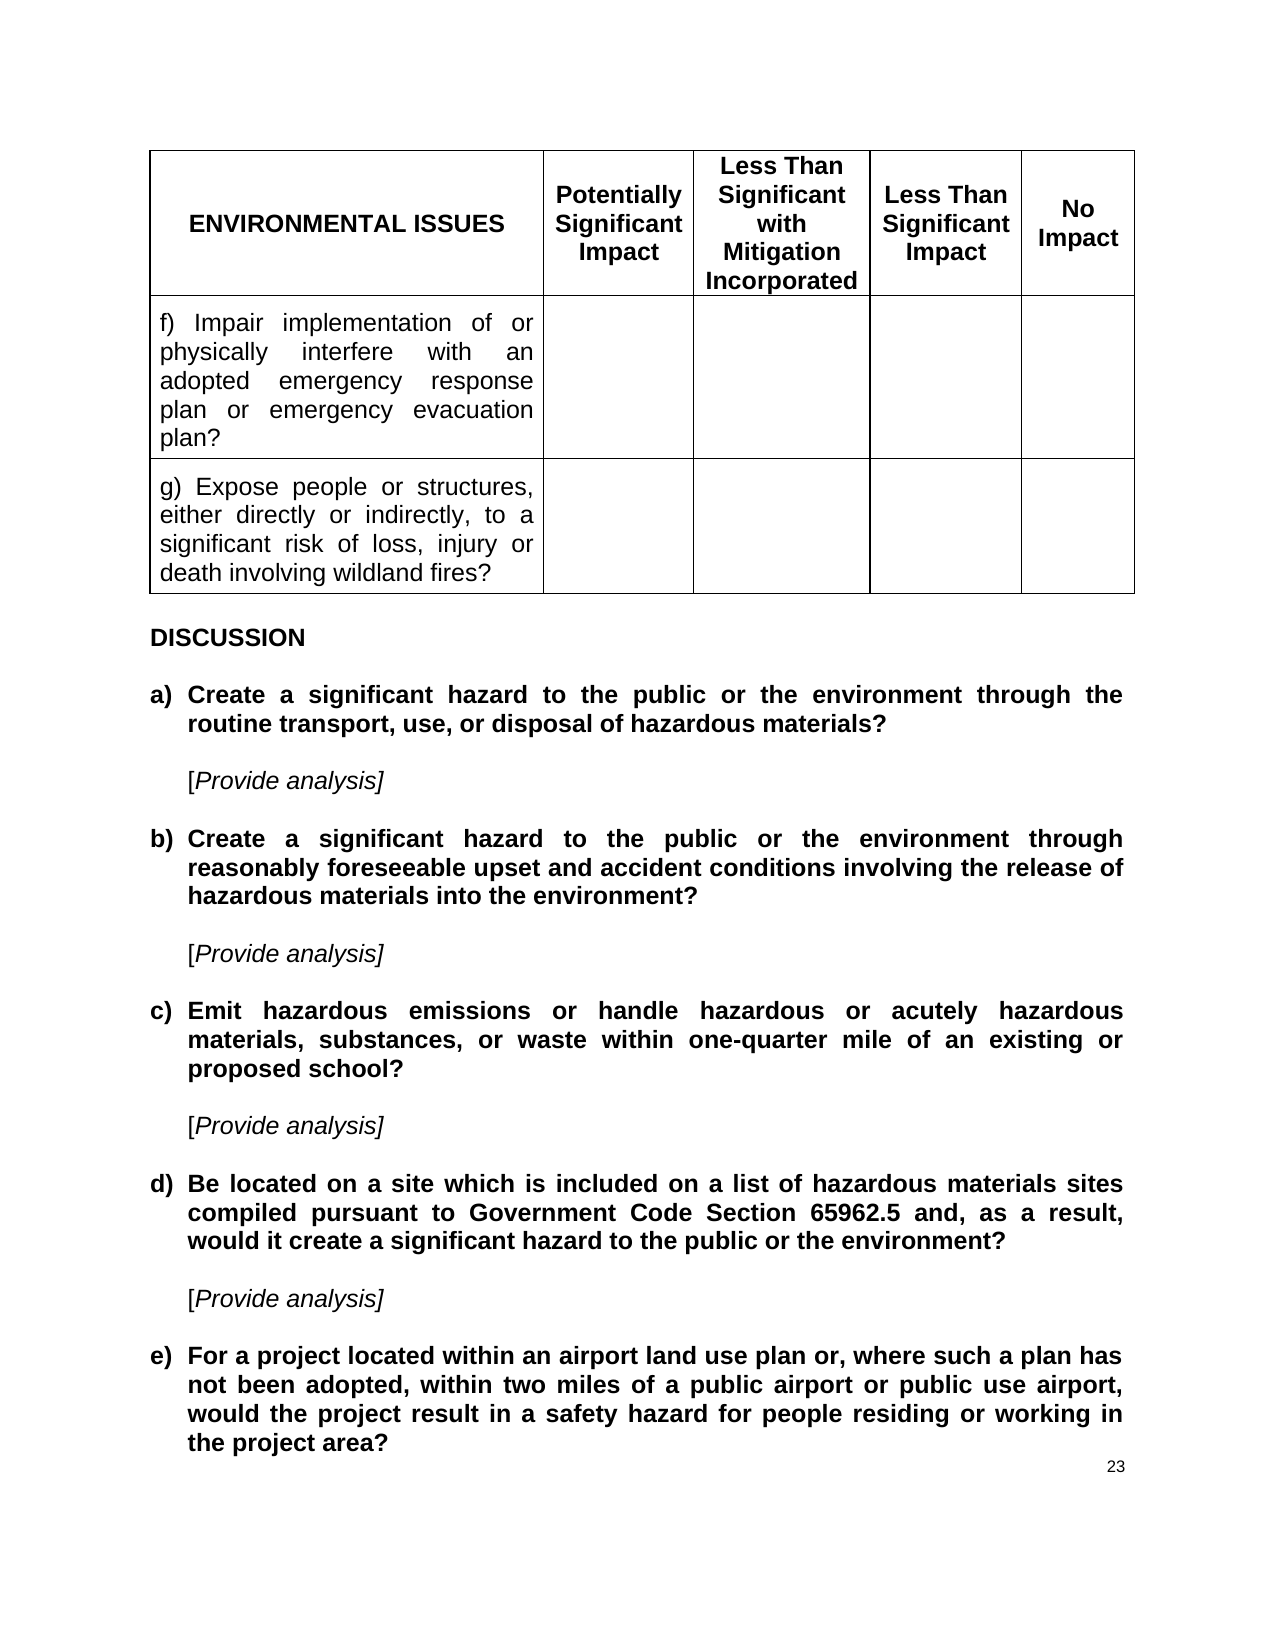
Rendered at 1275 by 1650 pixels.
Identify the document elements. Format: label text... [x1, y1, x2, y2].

list For a project located within an airport land use plan or, where such a plan has not been adopted, within two miles of a public airport or public use airport, would the project result in a safety hazard for people residing or working in the project area? [150, 1341, 1125, 1456]
text [Provide analysis] [187, 1284, 1125, 1312]
table_cell [544, 296, 693, 458]
table_cell [694, 296, 869, 458]
text [Provide analysis] [187, 939, 1125, 967]
table_cell g) Expose people or structures, either directly or indirectly, to a significant risk of loss, injury or death involving wildland fires? [151, 459, 543, 593]
text DISCUSSION [150, 622, 1125, 651]
list Be located on a site which is included on a list of hazardous materials sites compiled pursuant to Government Code Section 65962.5 and, as a result, would it create a significant hazard to the public or the environment? [150, 1169, 1125, 1255]
list Emit hazardous emissions or handle hazardous or acutely hazardous materials, substances, or waste within one-quarter mile of an existing or proposed school? [150, 996, 1125, 1082]
text [Provide analysis] [187, 1111, 1125, 1140]
table_header No Impact [1022, 151, 1134, 295]
table_header ENVIRONMENTAL ISSUES [151, 151, 543, 295]
table_cell [694, 459, 869, 593]
table_cell f) Impair implementation of or physically interfere with an adopted emergency response plan or emergency evacuation plan? [151, 296, 543, 458]
table_cell [871, 459, 1021, 593]
table_header Less Than Significant Impact [871, 151, 1021, 295]
list Create a significant hazard to the public or the environment through the routine transport, use, or disposal of hazardous materials? [150, 680, 1125, 737]
text [Provide analysis] [187, 766, 1125, 795]
table_header Potentially Significant Impact [544, 151, 693, 295]
table_cell [1022, 296, 1134, 458]
table_cell [544, 459, 693, 593]
table_cell [871, 296, 1021, 458]
table_header Less Than Significant with Mitigation Incorporated [694, 151, 869, 295]
table_cell [1022, 459, 1134, 593]
list Create a significant hazard to the public or the environment through reasonably foreseeable upset and accident conditions involving the release of hazardous materials into the environment? [150, 824, 1125, 910]
